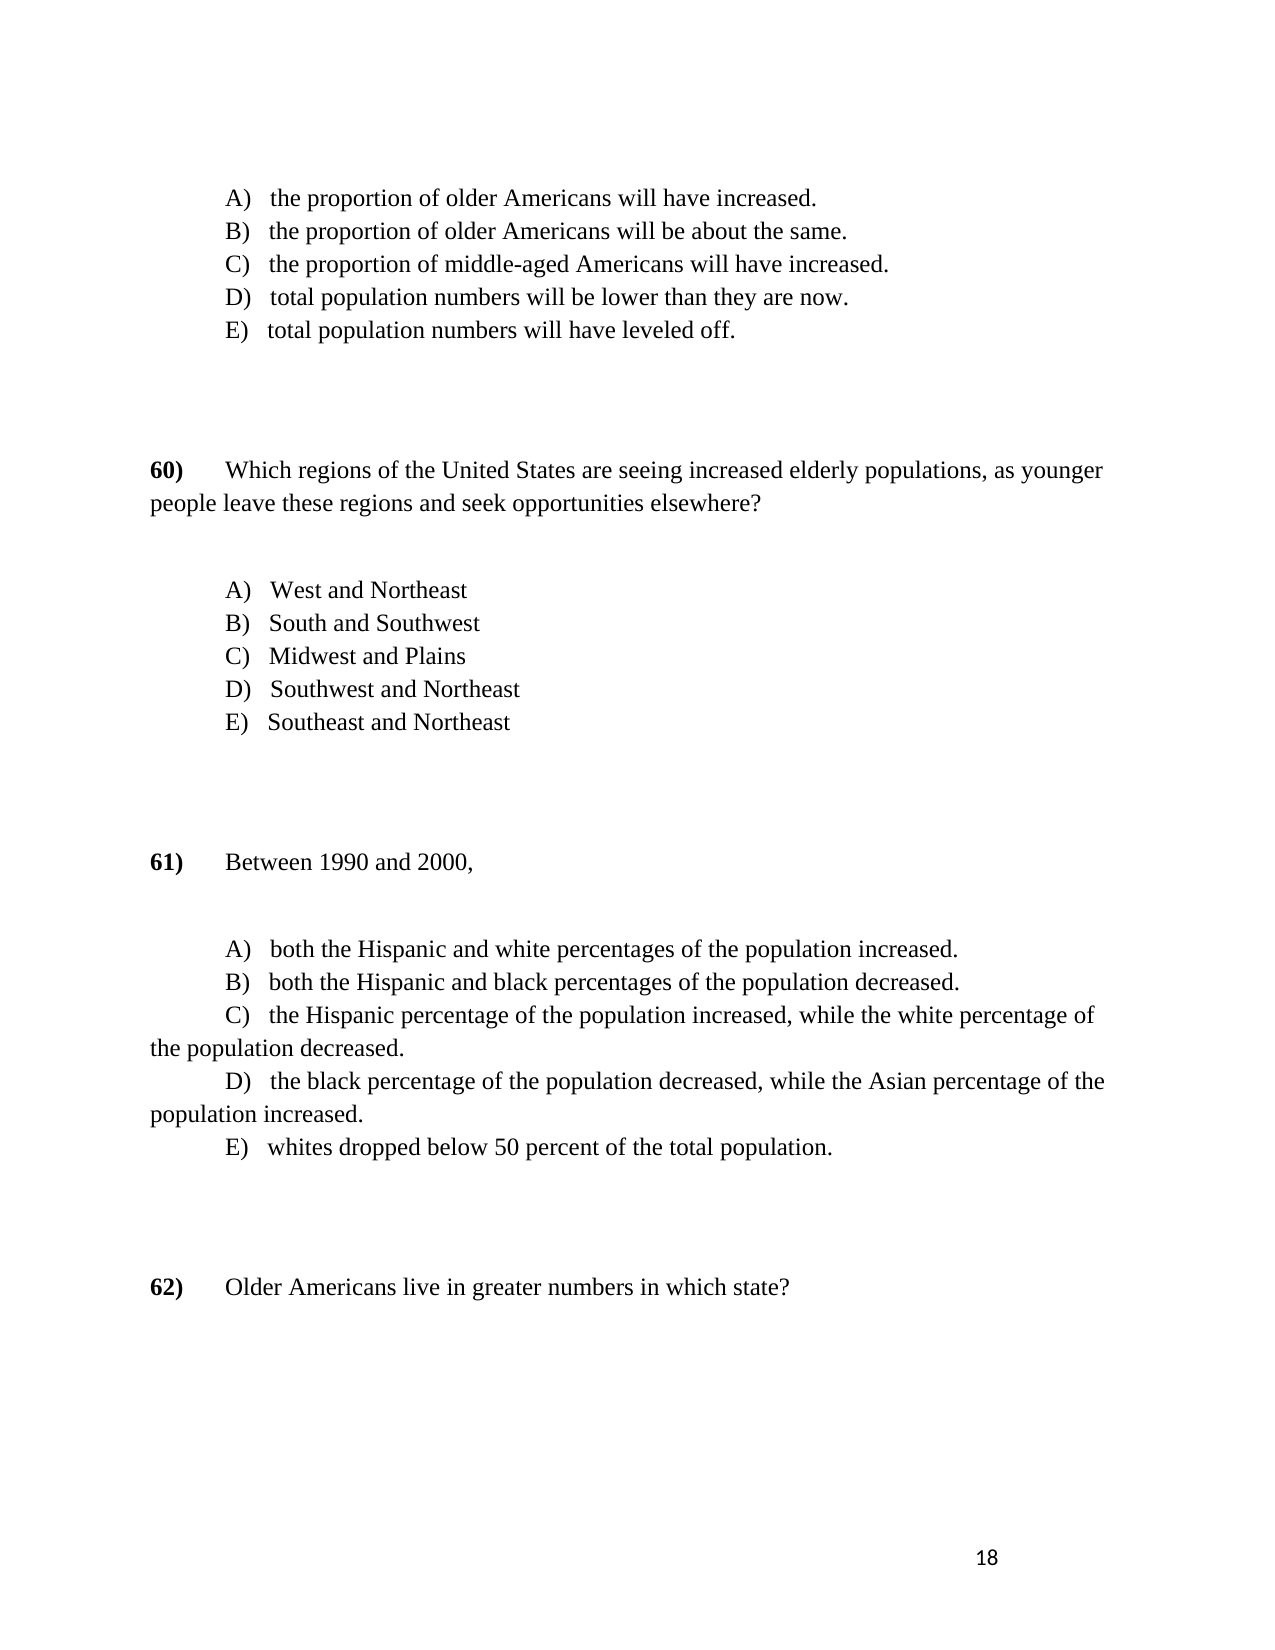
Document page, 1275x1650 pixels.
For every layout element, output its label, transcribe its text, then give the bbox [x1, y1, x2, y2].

text A) both the Hispanic and white percentages of the population increased. B) both the Hispanic and black percentages of the population decreased. C) the Hispanic percentage of the population increased, while the white percentage of the population decreased. D) the black percentage of the population decreased, while the Asian percentage of the population increased. E) whites dropped below 50 percent of the total population. [150, 901, 1125, 1194]
text A) the proportion of older Americans will have increased. B) the proportion of older Americans will be about the same. C) the proportion of middle-aged Americans will have increased. D) total population numbers will be lower than they are now. E) total population numbers will have leveled off. [150, 150, 1125, 377]
text 62) Older Americans live in greater numbers in which state? [150, 1272, 1125, 1301]
text A) West and Northeast B) South and Southwest C) Midwest and Plains D) Southwest and Northeast E) Southeast and Northeast [150, 542, 1125, 769]
text 61) Between 1990 and 2000, [150, 847, 1125, 876]
text 60) Which regions of the United States are seeing increased elderly populations, as younger people leave these regions and seek opportunities elsewhere? [150, 455, 1125, 517]
